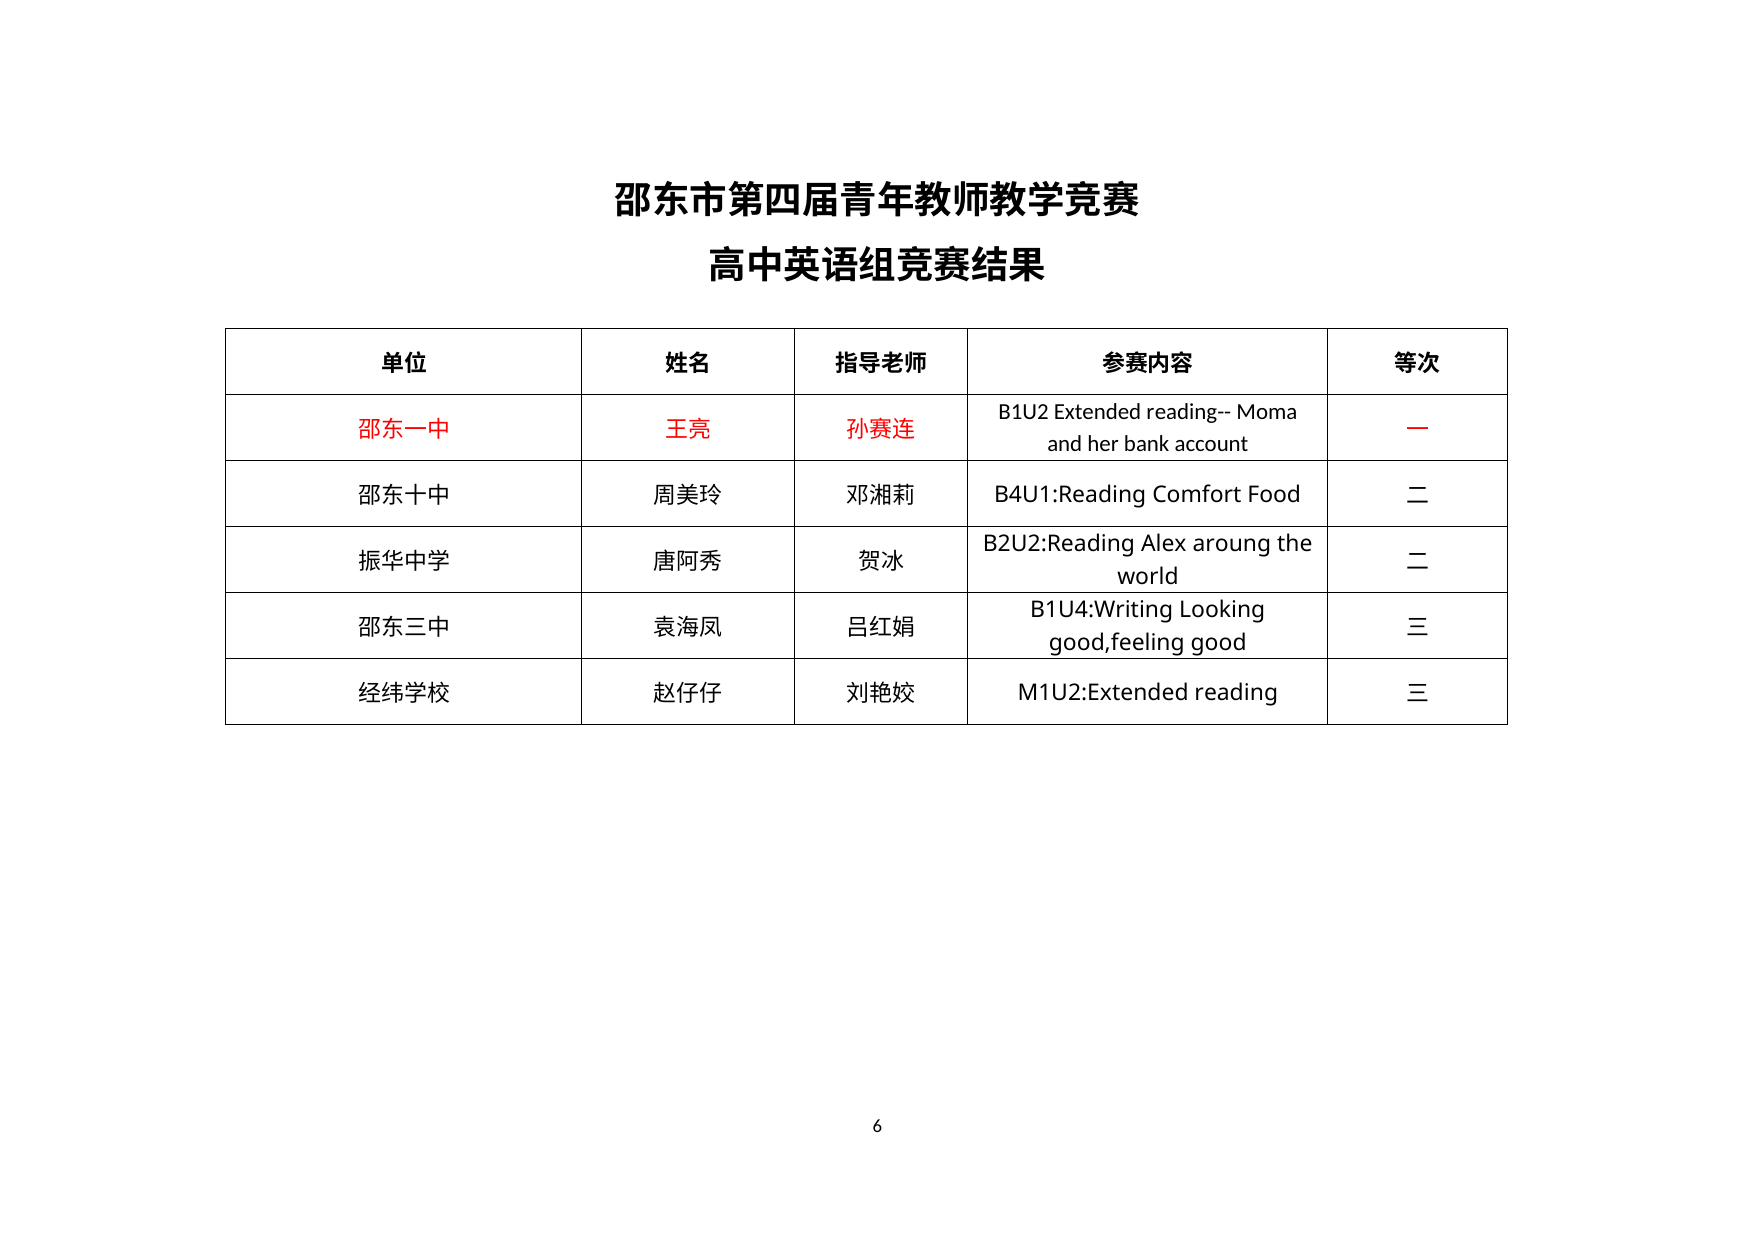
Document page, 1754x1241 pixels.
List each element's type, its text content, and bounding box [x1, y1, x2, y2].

table_cell 邵东三中 [226, 593, 581, 658]
table_cell 吕红娟 [795, 593, 967, 658]
table_header 指导老师 [795, 329, 967, 394]
table_cell 三 [1328, 659, 1507, 724]
table_cell B2U2:Reading Alex aroung the world [968, 527, 1327, 592]
table_cell 贺冰 [795, 527, 967, 592]
table_header 姓名 [582, 329, 794, 394]
text 邵东市第四届青年教师教学竞赛 [188, 165, 1566, 230]
table_cell B1U2 Extended reading-- Moma and her bank account [968, 395, 1327, 460]
table_cell 邵东十中 [226, 461, 581, 526]
table_cell 邓湘莉 [795, 461, 967, 526]
table_cell 孙赛连 [795, 395, 967, 460]
table_cell 振华中学 [226, 527, 581, 592]
table_cell 一 [1328, 395, 1507, 460]
table_cell 邵东一中 [226, 395, 581, 460]
table_cell 二 [1328, 461, 1507, 526]
table_cell B4U1:Reading Comfort Food [968, 461, 1327, 526]
table_cell B1U4:Writing Looking good,feeling good [968, 593, 1327, 658]
table_header 参赛内容 [968, 329, 1327, 394]
table_header 单位 [226, 329, 581, 394]
text 高中英语组竞赛结果 [188, 230, 1566, 295]
table_cell 袁海凤 [582, 593, 794, 658]
table_header 等次 [1328, 329, 1507, 394]
table_cell 三 [1328, 593, 1507, 658]
table_cell M1U2:Extended reading [968, 659, 1327, 724]
table_cell 唐阿秀 [582, 527, 794, 592]
table_cell 周美玲 [582, 461, 794, 526]
table_cell 赵仔仔 [582, 659, 794, 724]
table_cell 二 [1328, 527, 1507, 592]
table_cell 经纬学校 [226, 659, 581, 724]
table_cell 刘艳姣 [795, 659, 967, 724]
table_cell 王亮 [582, 395, 794, 460]
